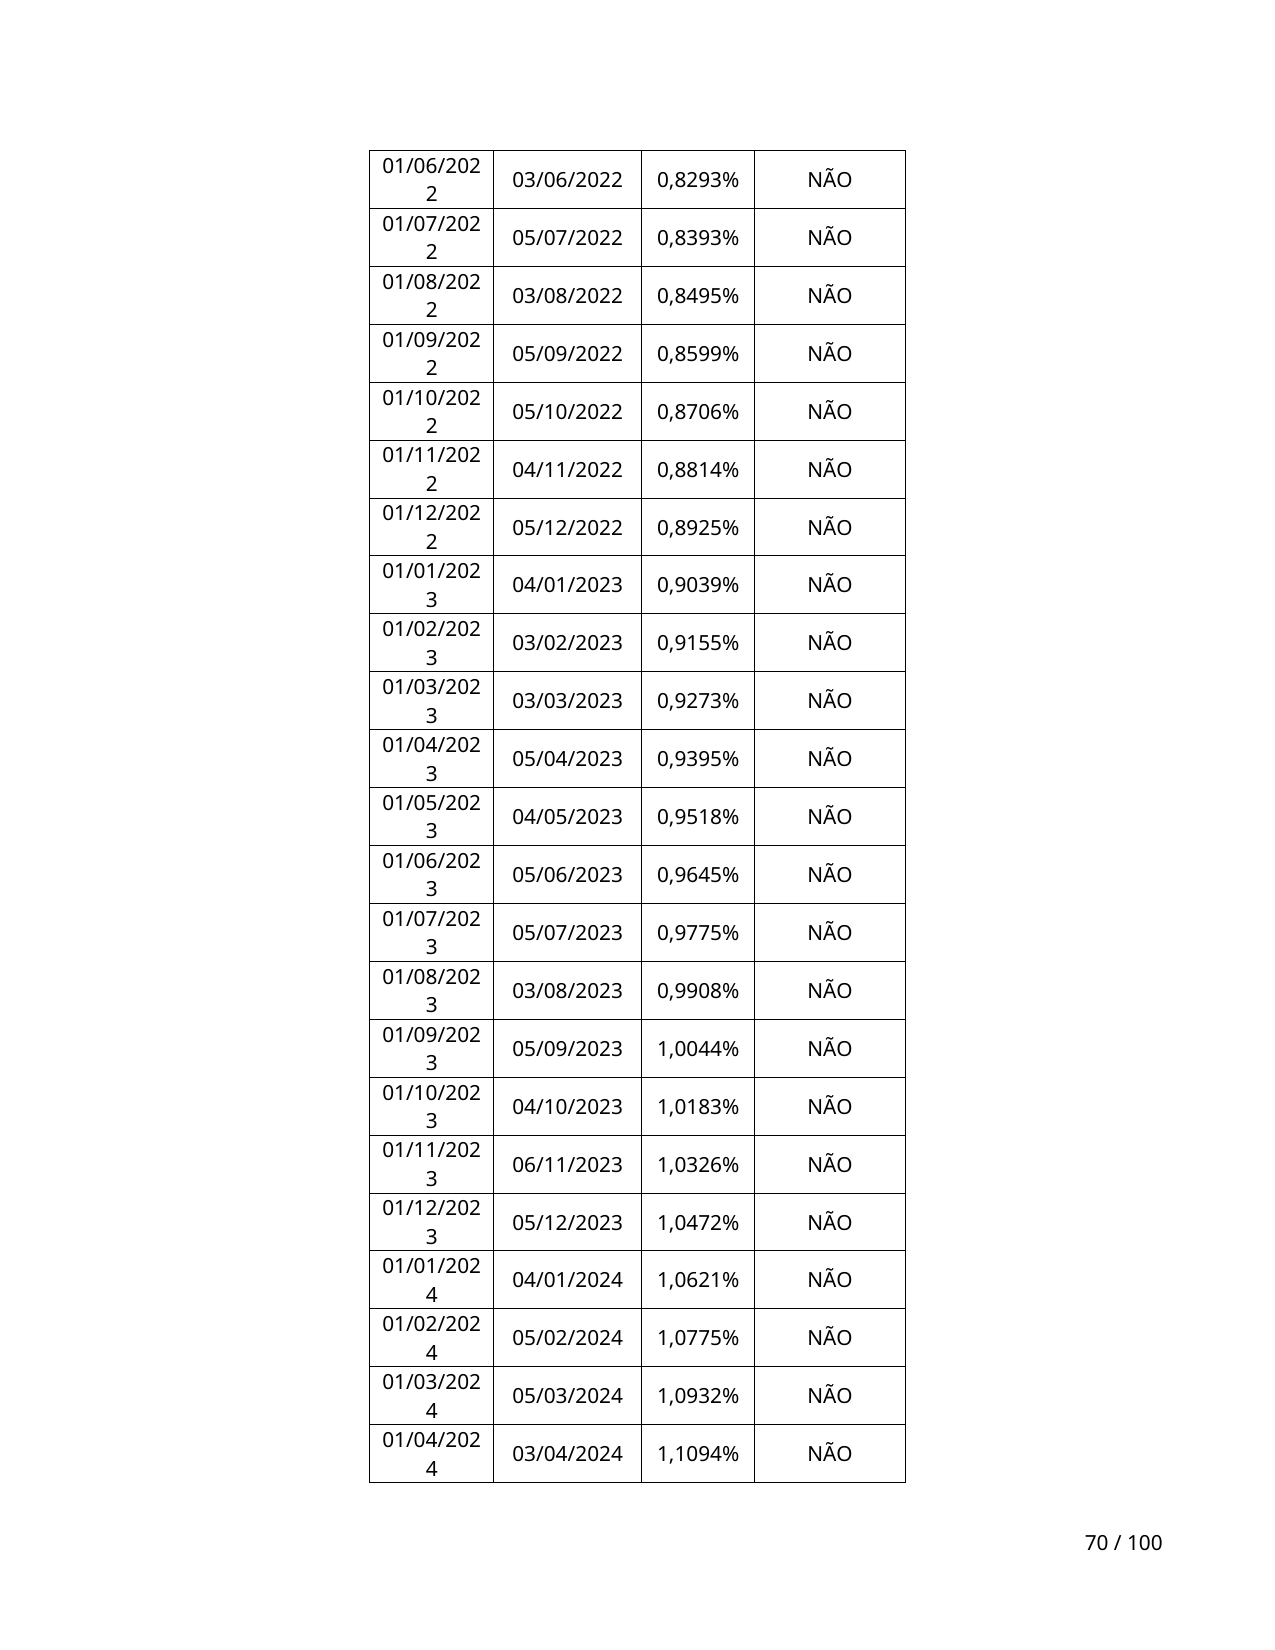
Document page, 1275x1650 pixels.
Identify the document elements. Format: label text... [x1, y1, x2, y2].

table_cell NÃO [755, 904, 905, 961]
table_cell 05/04/2023 [494, 730, 641, 787]
table_cell 0,9645% [642, 846, 754, 903]
table_cell 0,8495% [642, 267, 754, 324]
table_cell 01/01/2024 [370, 1251, 493, 1308]
table_cell NÃO [755, 267, 905, 324]
table_cell 01/06/2022 [370, 151, 493, 208]
table_cell 01/03/2023 [370, 672, 493, 729]
table_cell NÃO [755, 1136, 905, 1192]
table_cell 06/11/2023 [494, 1136, 641, 1192]
table_cell 05/09/2023 [494, 1020, 641, 1077]
table_cell NÃO [755, 383, 905, 439]
table_cell 0,9273% [642, 672, 754, 729]
table_cell NÃO [755, 499, 905, 555]
table_cell 05/12/2023 [494, 1194, 641, 1250]
table_cell 01/03/2024 [370, 1367, 493, 1424]
table_cell 03/02/2023 [494, 614, 641, 671]
table_cell 01/02/2023 [370, 614, 493, 671]
table_cell 0,9908% [642, 962, 754, 1019]
table_cell NÃO [755, 614, 905, 671]
table_cell 0,8599% [642, 325, 754, 382]
table_cell 0,8925% [642, 499, 754, 555]
table_cell 01/01/2023 [370, 556, 493, 613]
table_cell 1,0621% [642, 1251, 754, 1308]
table_cell 04/11/2022 [494, 441, 641, 497]
table_cell 1,0326% [642, 1136, 754, 1192]
table_cell 01/10/2023 [370, 1078, 493, 1134]
table_cell NÃO [755, 672, 905, 729]
table_cell 04/01/2023 [494, 556, 641, 613]
table_cell NÃO [755, 788, 905, 845]
table_cell 1,0044% [642, 1020, 754, 1077]
table_cell NÃO [755, 209, 905, 266]
table_cell NÃO [755, 1309, 905, 1366]
table_cell 04/01/2024 [494, 1251, 641, 1308]
table_cell 01/09/2022 [370, 325, 493, 382]
table_cell 1,0183% [642, 1078, 754, 1134]
table_cell 01/08/2022 [370, 267, 493, 324]
table_cell 05/09/2022 [494, 325, 641, 382]
table_cell 01/12/2023 [370, 1194, 493, 1250]
table_cell 0,9155% [642, 614, 754, 671]
table_cell NÃO [755, 1020, 905, 1077]
table_cell 01/02/2024 [370, 1309, 493, 1366]
table_cell 01/06/2023 [370, 846, 493, 903]
table_cell 05/12/2022 [494, 499, 641, 555]
table_cell 01/10/2022 [370, 383, 493, 439]
table_cell 01/07/2023 [370, 904, 493, 961]
table_cell 01/09/2023 [370, 1020, 493, 1077]
table_cell 01/05/2023 [370, 788, 493, 845]
table_cell 1,1094% [642, 1425, 754, 1482]
table_cell 01/04/2023 [370, 730, 493, 787]
table_cell NÃO [755, 846, 905, 903]
table_cell 03/03/2023 [494, 672, 641, 729]
table_cell NÃO [755, 441, 905, 497]
table_cell 01/12/2022 [370, 499, 493, 555]
table_cell NÃO [755, 1425, 905, 1482]
table_cell 0,8393% [642, 209, 754, 266]
table_cell 0,9395% [642, 730, 754, 787]
table_cell 0,8293% [642, 151, 754, 208]
table_cell 01/04/2024 [370, 1425, 493, 1482]
table_cell 04/10/2023 [494, 1078, 641, 1134]
table_cell 05/06/2023 [494, 846, 641, 903]
table_cell NÃO [755, 1078, 905, 1134]
table_cell 05/10/2022 [494, 383, 641, 439]
table_cell 05/07/2022 [494, 209, 641, 266]
table_cell 01/08/2023 [370, 962, 493, 1019]
table_cell 01/11/2023 [370, 1136, 493, 1192]
table_cell NÃO [755, 1194, 905, 1250]
table_cell 0,9039% [642, 556, 754, 613]
table_cell 05/03/2024 [494, 1367, 641, 1424]
table_cell 03/06/2022 [494, 151, 641, 208]
table_cell NÃO [755, 1251, 905, 1308]
table_cell 1,0472% [642, 1194, 754, 1250]
table_cell 0,8706% [642, 383, 754, 439]
table_cell NÃO [755, 1367, 905, 1424]
table_cell 05/07/2023 [494, 904, 641, 961]
table_cell 0,8814% [642, 441, 754, 497]
table_cell 03/08/2023 [494, 962, 641, 1019]
table_cell 0,9518% [642, 788, 754, 845]
table_cell 03/08/2022 [494, 267, 641, 324]
table_cell 1,0775% [642, 1309, 754, 1366]
table_cell 01/11/2022 [370, 441, 493, 497]
table_cell NÃO [755, 962, 905, 1019]
table_cell 05/02/2024 [494, 1309, 641, 1366]
table_cell 04/05/2023 [494, 788, 641, 845]
table_cell NÃO [755, 730, 905, 787]
table_cell NÃO [755, 151, 905, 208]
table_cell 1,0932% [642, 1367, 754, 1424]
table_cell 01/07/2022 [370, 209, 493, 266]
table_cell NÃO [755, 325, 905, 382]
table_cell 03/04/2024 [494, 1425, 641, 1482]
table_cell NÃO [755, 556, 905, 613]
table_cell 0,9775% [642, 904, 754, 961]
